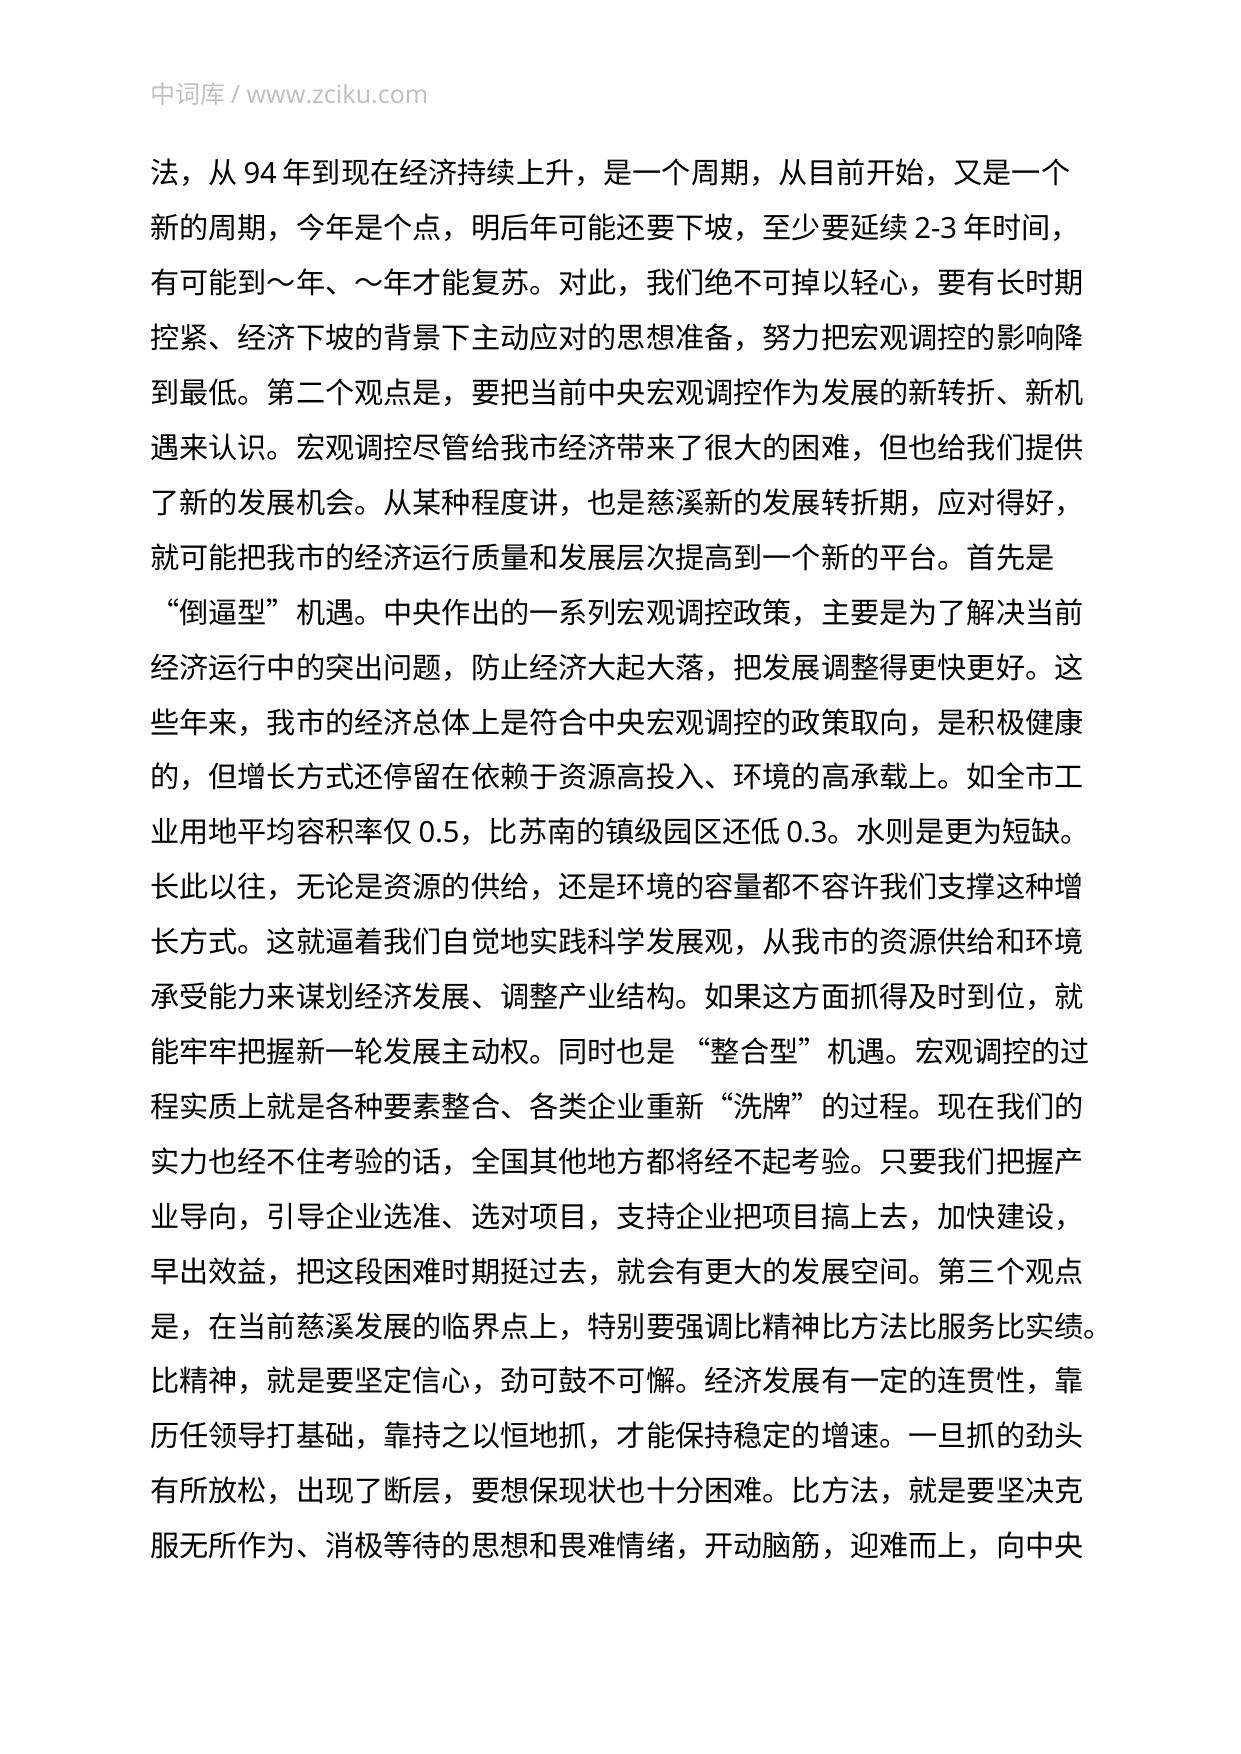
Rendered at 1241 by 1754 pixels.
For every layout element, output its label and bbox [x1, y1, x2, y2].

text [150, 150, 1090, 1565]
